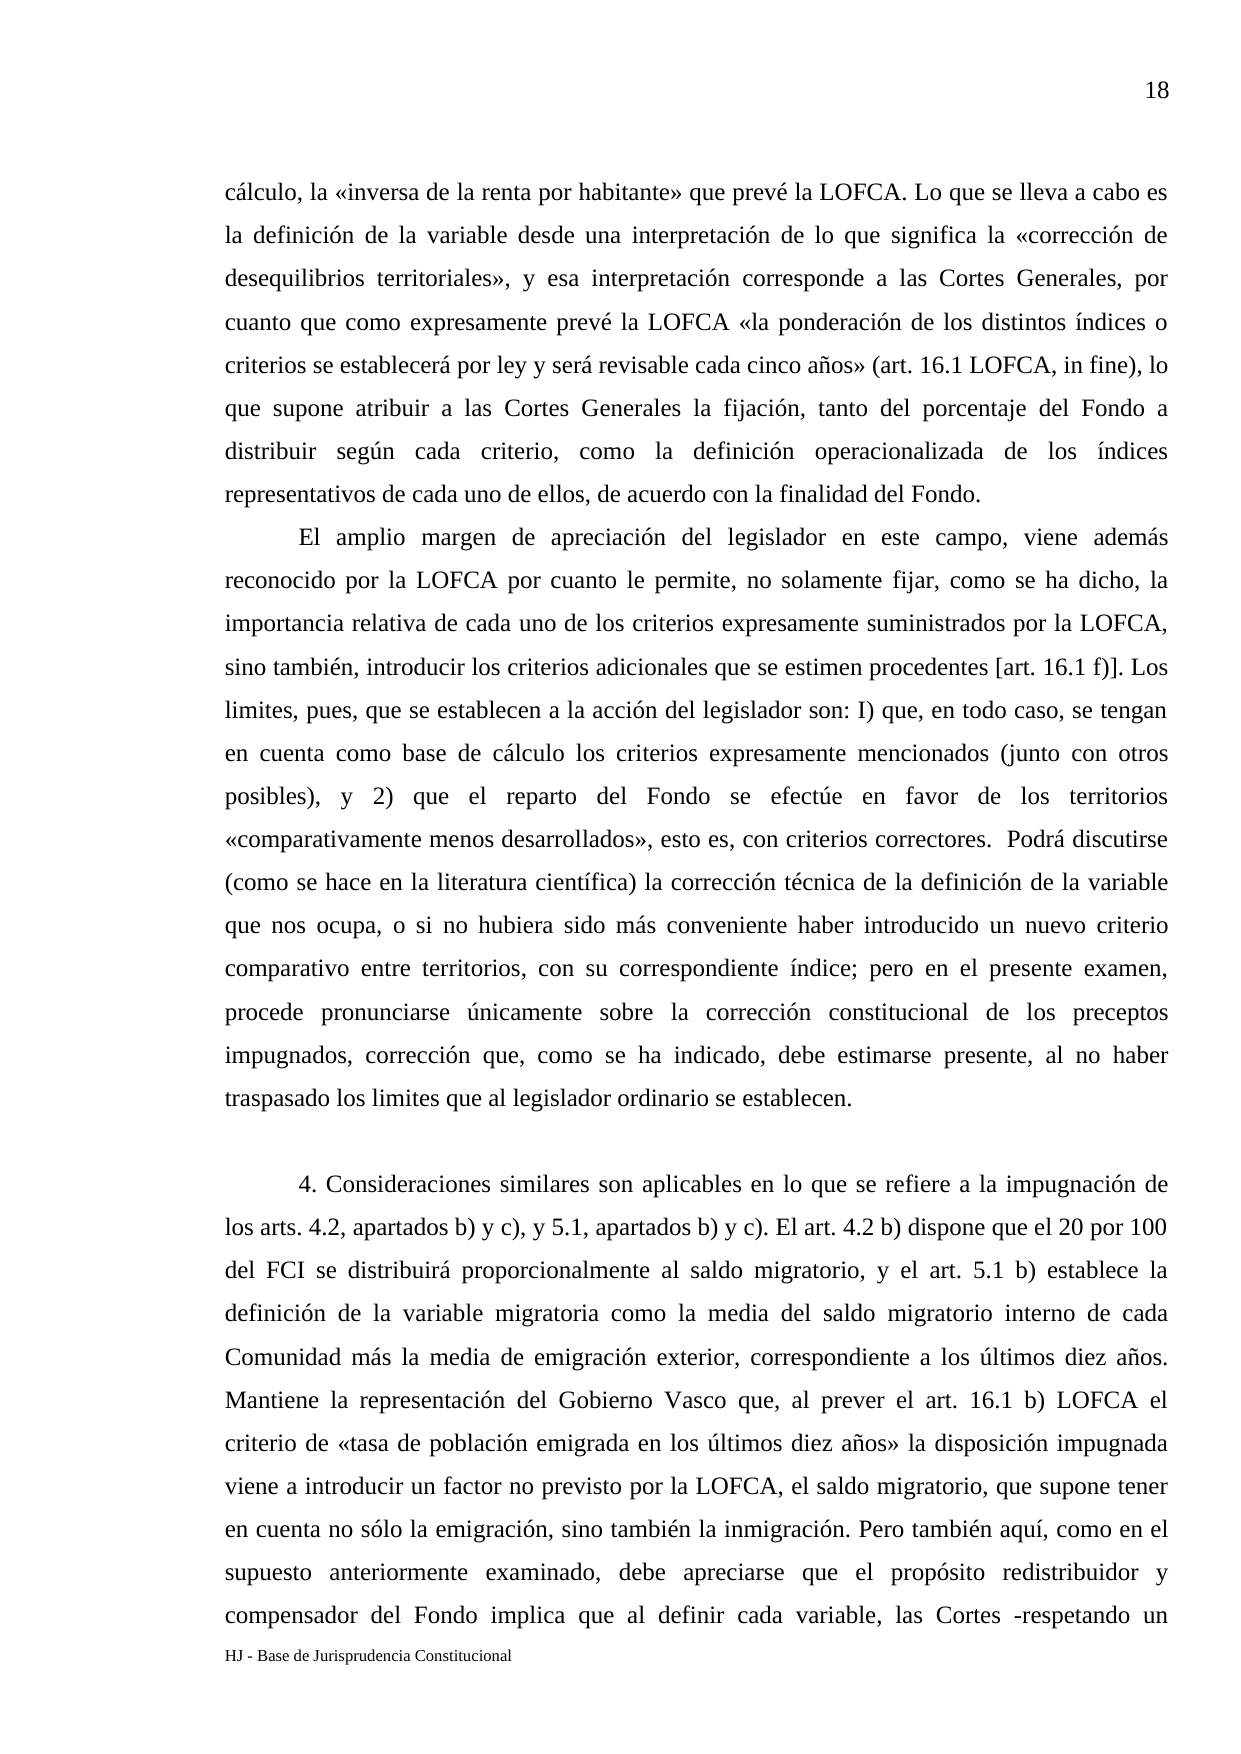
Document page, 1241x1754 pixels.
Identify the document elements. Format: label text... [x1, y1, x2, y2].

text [224, 1169, 1169, 1629]
text El amplio margen de apreciación del legislador en este campo, viene además reconocido por la LOFCA por cuanto le permite, no solamente fijar, como se ha dicho, la importancia relativa de cada uno de los criterios expresamente suministrados por la LOFCA, sino también, introducir los criterios adicionales que se estimen procedentes [art. 16.1 f)]. Los limites, pues, que se establecen a la acción del legislador son: I) que, en todo caso, se tengan en cuenta como base de cálculo los criterios expresamente mencionados (junto con otros posibles), y 2) que el reparto del Fondo se efectúe en favor de los territorios «comparativamente menos desarrollados», esto es, con criterios correctores. Podrá discutirse (como se hace en la literatura científica) la corrección técnica de la definición de la variable que nos ocupa, o si no hubiera sido más conveniente haber introducido un nuevo criterio comparativo entre territorios, con su correspondiente índice; pero en el presente examen, procede pronunciarse únicamente sobre la corrección constitucional de los preceptos impugnados, corrección que, como se ha indicado, debe estimarse presente, al no haber traspasado los limites que al legislador ordinario se establecen. [224, 522, 1169, 1112]
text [224, 177, 1169, 508]
